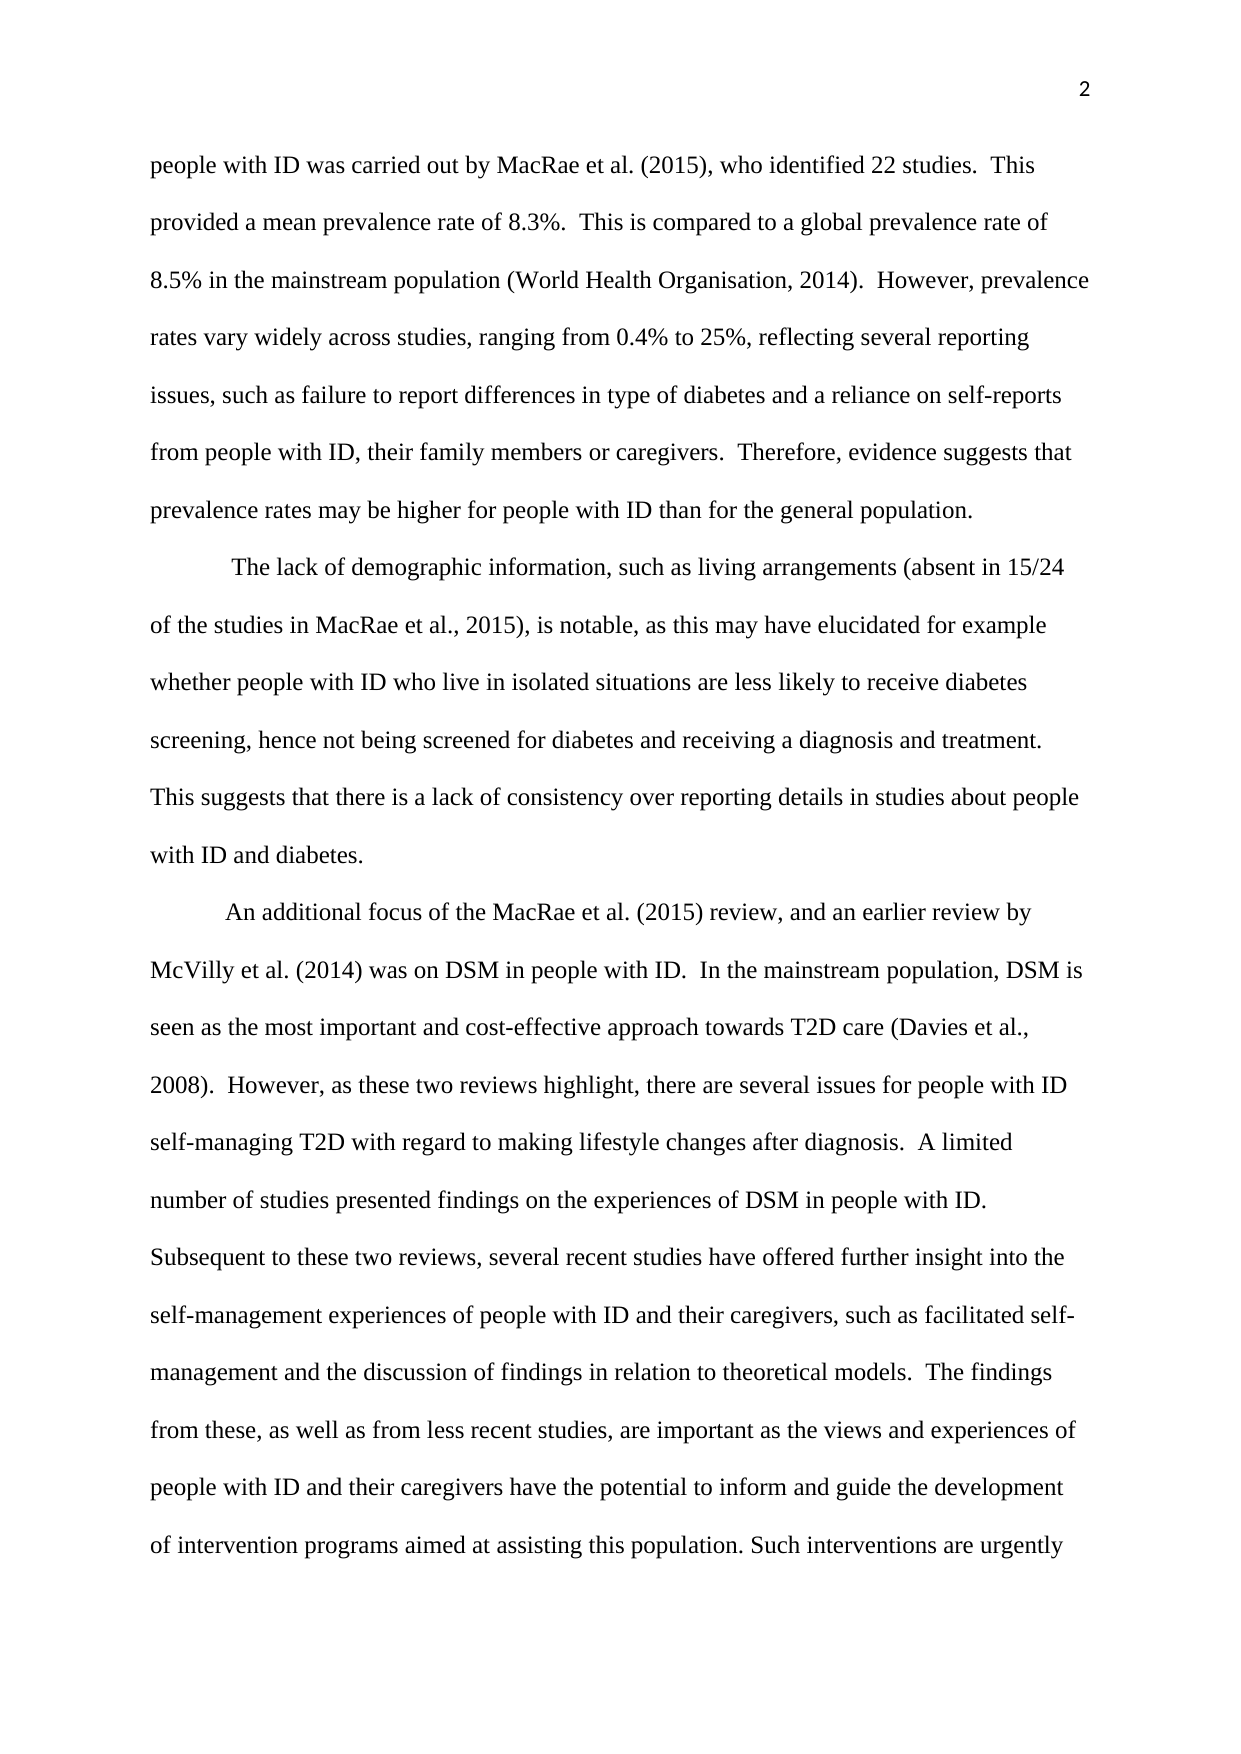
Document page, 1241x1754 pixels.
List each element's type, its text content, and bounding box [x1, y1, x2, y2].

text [150, 897, 1090, 1559]
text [150, 150, 1090, 524]
text The lack of demographic information, such as living arrangements (absent in 15/24 of the studies in MacRae et al., 2015), is notable, as this may have elucidated for example whether people with ID who live in isolated situations are less likely to receive diabetes screening, hence not being screened for diabetes and receiving a diagnosis and treatment. This suggests that there is a lack of consistency over reporting details in studies about people with ID and diabetes. [150, 552, 1090, 869]
